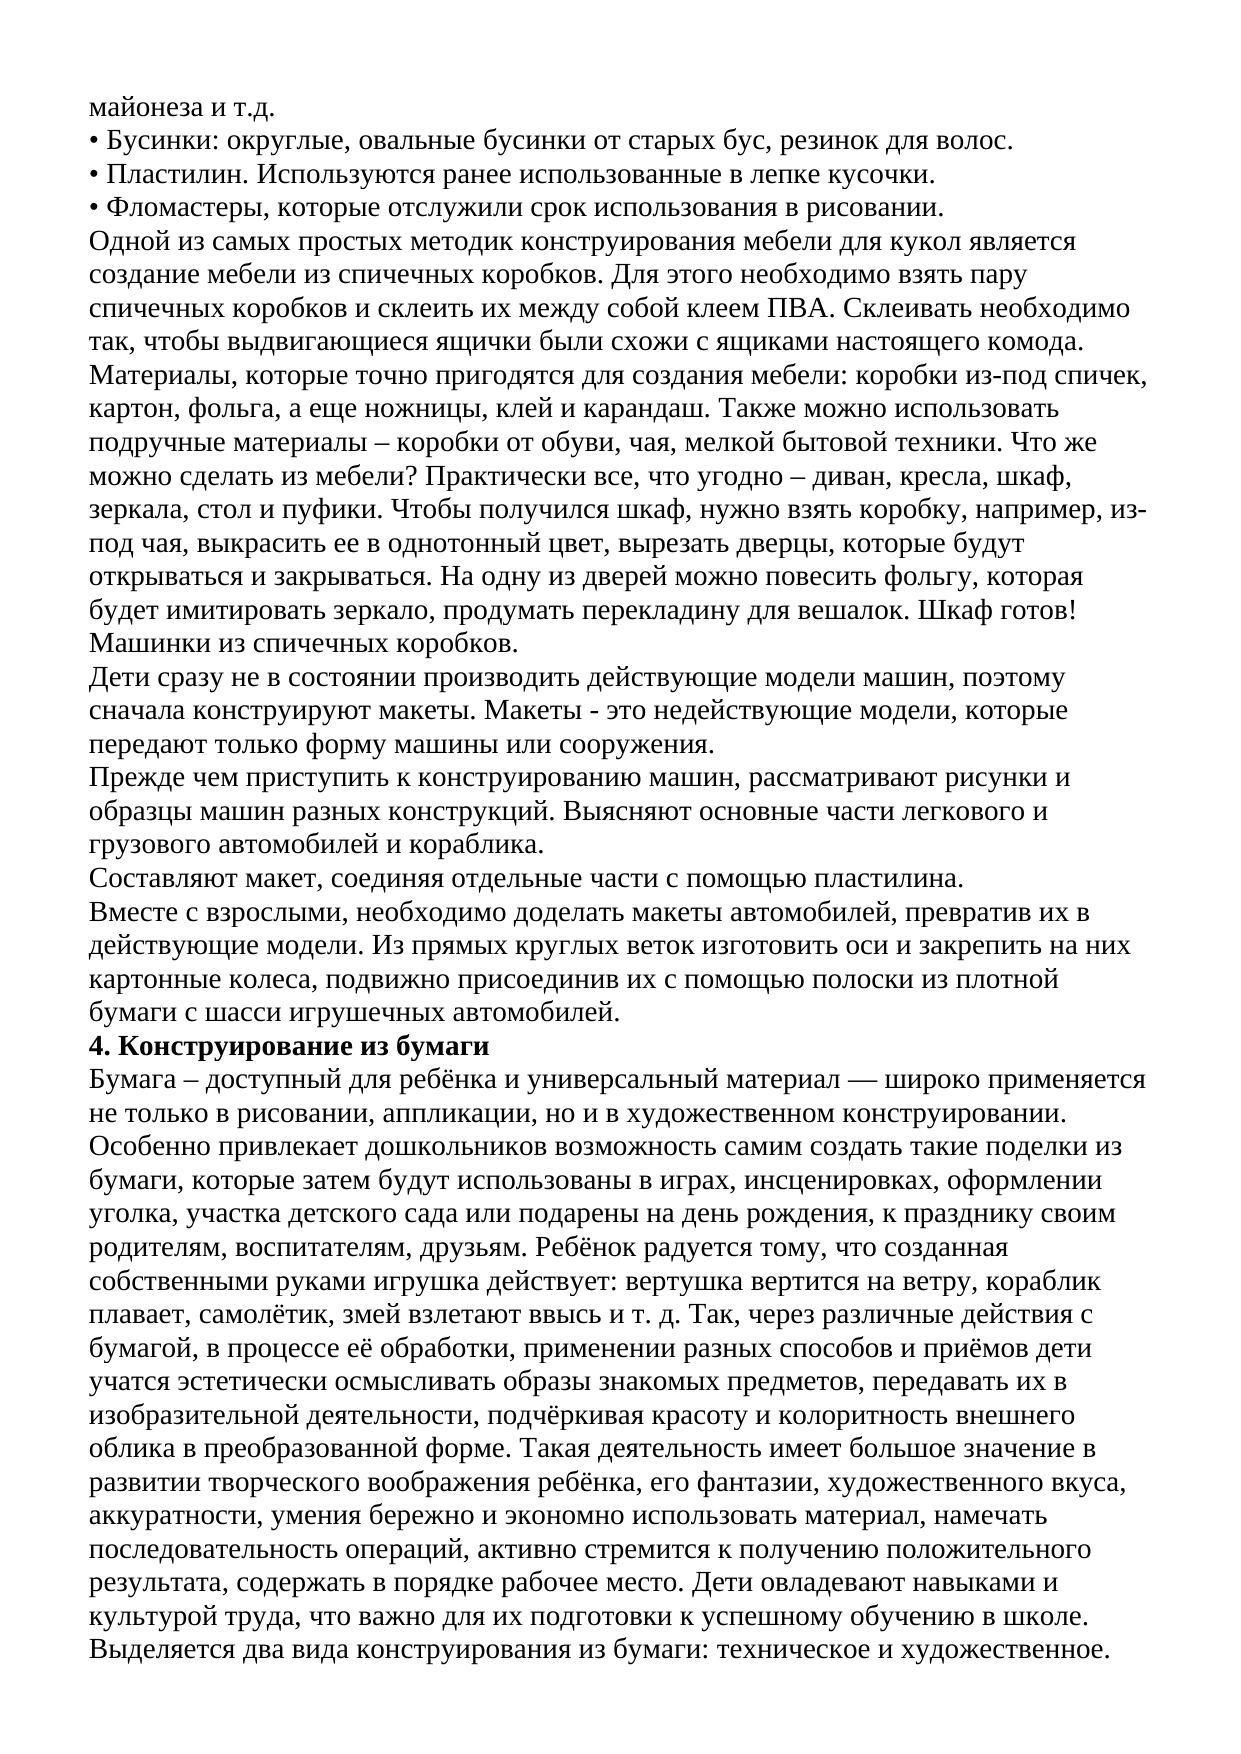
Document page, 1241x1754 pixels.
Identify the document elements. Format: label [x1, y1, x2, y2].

text [89, 89, 1152, 1665]
